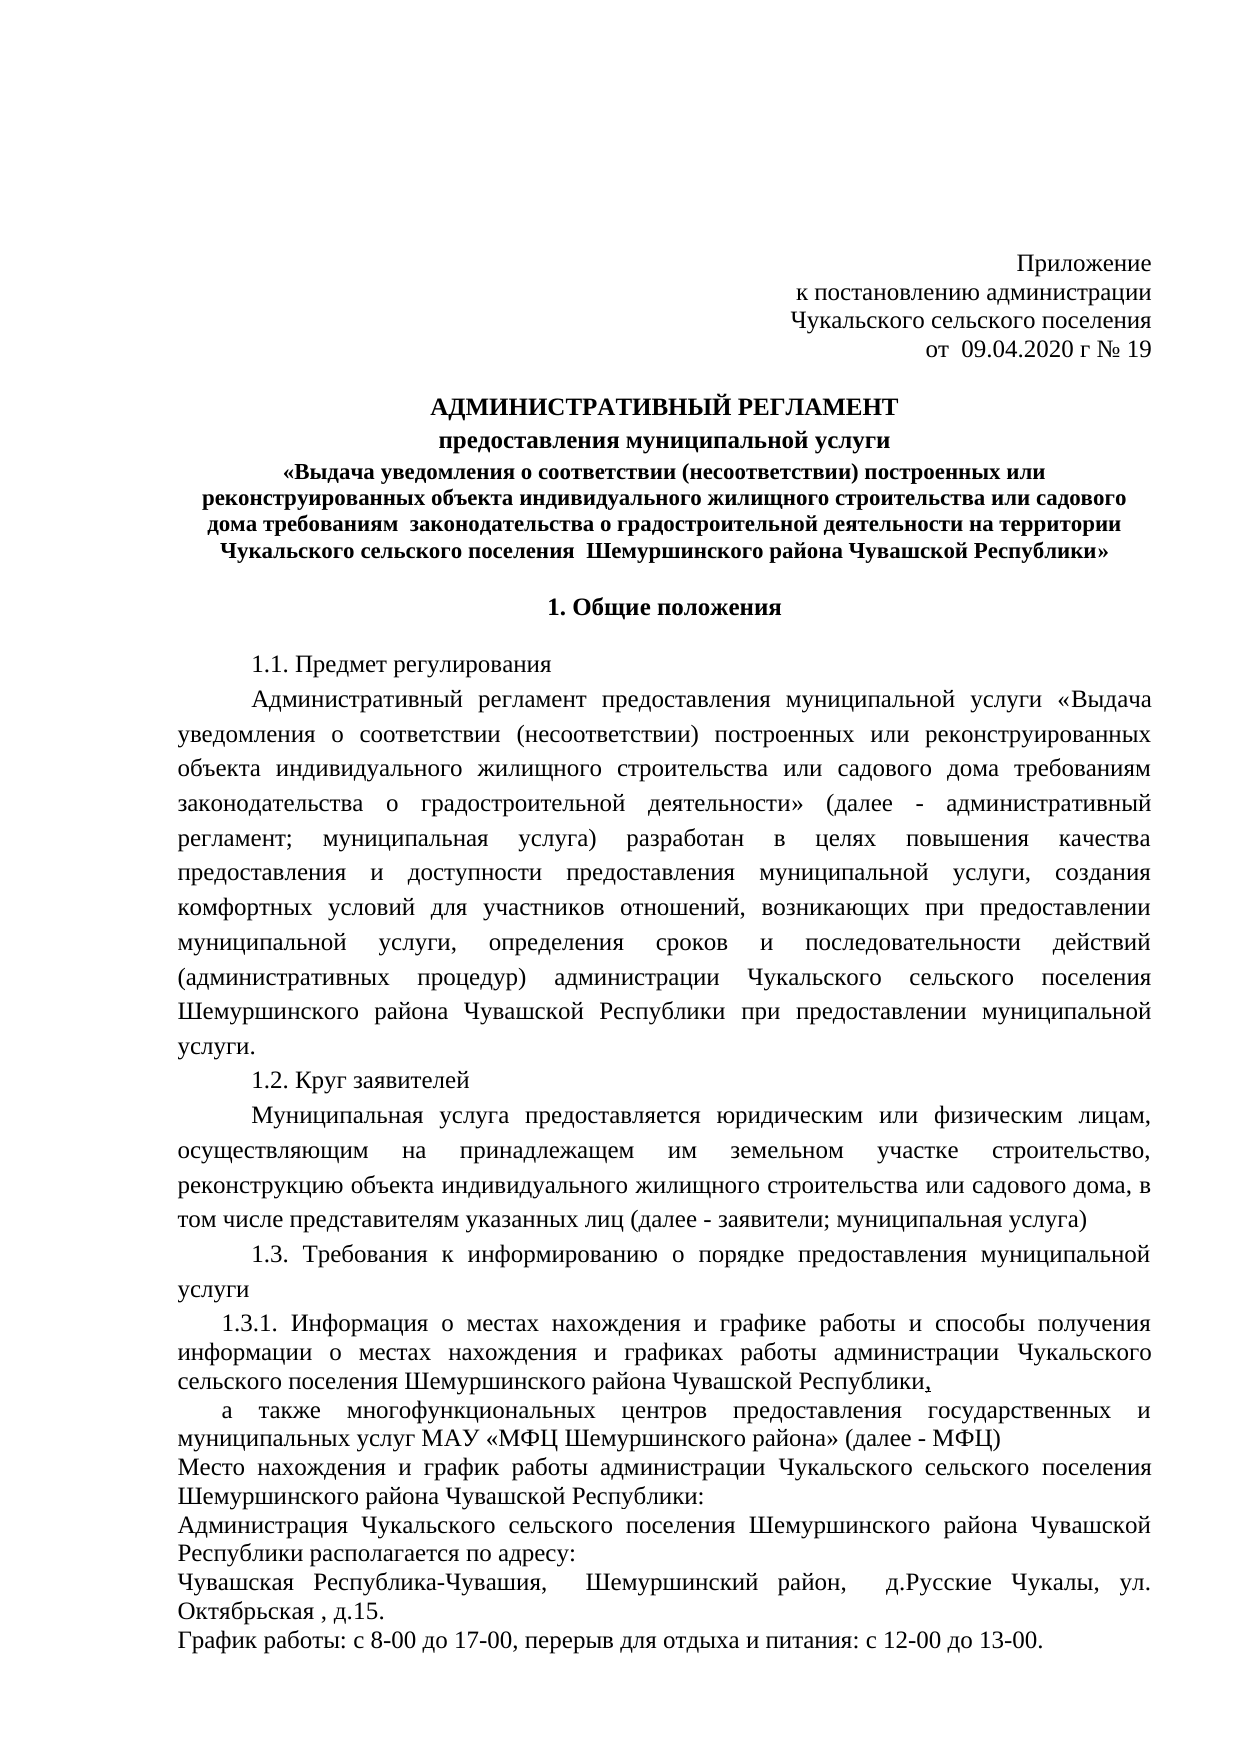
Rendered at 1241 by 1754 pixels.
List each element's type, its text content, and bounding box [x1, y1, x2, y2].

text Чукальского сельского поселения [650, 305, 1152, 334]
text График работы: с 8-00 до 17-00, перерыв для отдыха и питания: с 12-00 до 13-00. [177, 1625, 1152, 1653]
text 1.3. Требования к информированию о порядке предоставления муниципальной услуги [177, 1239, 1152, 1302]
text 1. Общие положения [177, 592, 1152, 621]
text Административный регламент предоставления муниципальной услуги «Выдача уведомления о соответствии (несоответствии) построенных или реконструированных объекта индивидуального жилищного строительства или садового дома требованиям законодательства о градостроительной деятельности» (далее - административный регламент; муниципальная услуга) разработан в целях повышения качества предоставления и доступности предоставления муниципальной услуги, создания комфортных условий для участников отношений, возникающих при предоставлении муниципальной услуги, определения сроков и последовательности действий (административных процедур) администрации Чукальского сельского поселения Шемуршинского района Чувашской Республики при предоставлении муниципальной услуги. [177, 782, 1152, 1060]
text Место нахождения и график работы администрации Чукальского сельского поселения Шемуршинского района Чувашской Республики: [177, 1452, 1152, 1510]
text 1.2. Круг заявителей [177, 1066, 1152, 1094]
text Чувашская Республика-Чувашия, Шемуршинский район, д.Русские Чукалы, ул. Октябрьская , д.15. [177, 1567, 1152, 1625]
text 1.3.1. Информация о местах нахождения и графике работы и способы получения информации о местах нахождения и графиках работы администрации Чукальского сельского поселения Шемуршинского района Чувашской Республики, [177, 1308, 1152, 1395]
text Администрация Чукальского сельского поселения Шемуршинского района Чувашской Республики располагается по адресу: [177, 1510, 1152, 1567]
text Муниципальная услуга предоставляется юридическим или физическим лицам, осуществляющим на принадлежащем им земельном участке строительство, реконструкцию объекта индивидуального жилищного строительства или садового дома, в том числе представителям указанных лиц (далее - заявители; муниципальная услуга) [177, 1100, 1152, 1233]
text Приложение [650, 248, 1152, 277]
text к постановлению администрации [650, 277, 1152, 305]
title АДМИНИСТРАТИВНЫЙ РЕГЛАМЕНТ [177, 392, 1152, 420]
title предоставления муниципальной услуги [177, 425, 1152, 453]
text 1.1. Предмет регулирования [177, 649, 1152, 678]
text от 09.04.2020 г № 19 [650, 334, 1152, 363]
text а также многофункциональных центров предоставления государственных и муниципальных услуг МАУ «МФЦ Шемуршинского района» (далее - МФЦ) [177, 1395, 1152, 1452]
